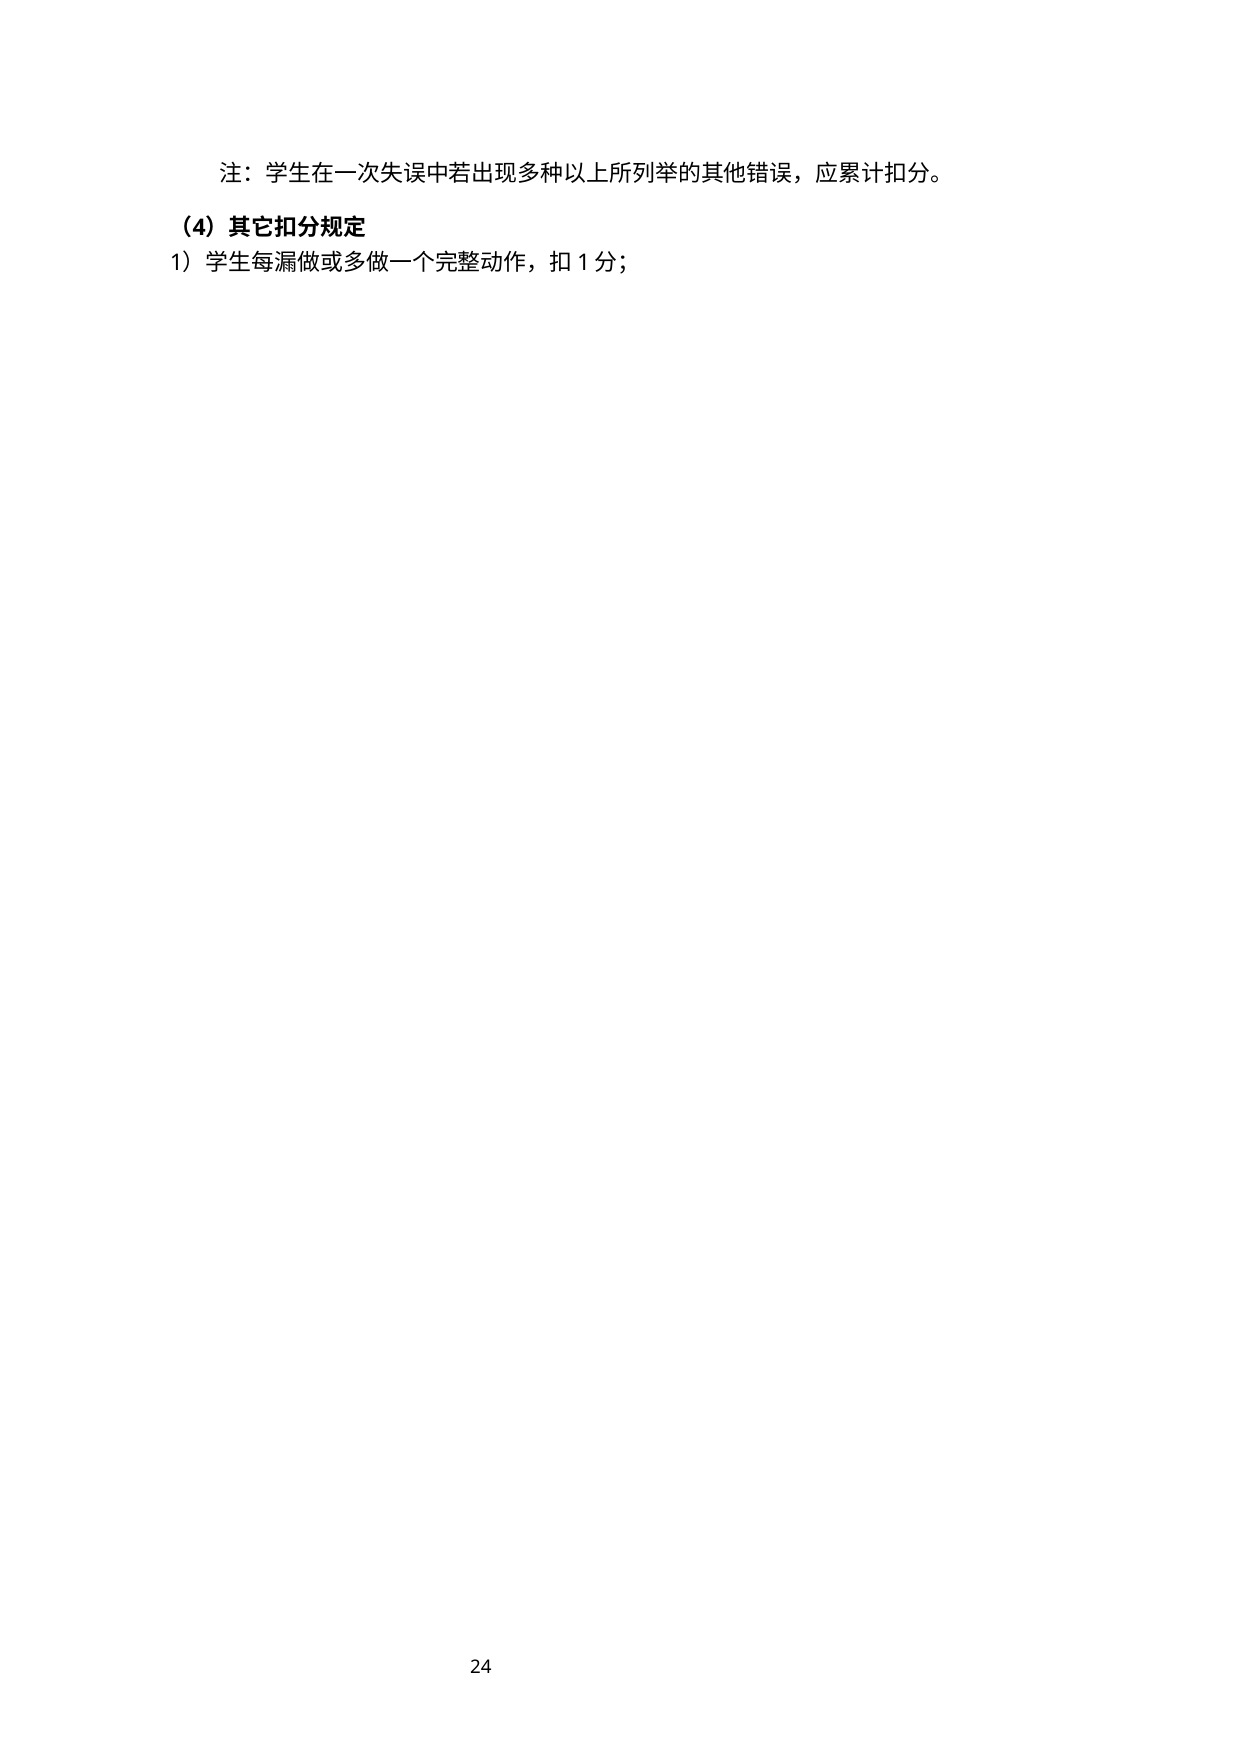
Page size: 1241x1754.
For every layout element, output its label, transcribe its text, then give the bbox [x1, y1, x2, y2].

text 1）学生每漏做或多做一个完整动作，扣1分； [169, 243, 1071, 277]
text 注：学生在一次失误中若出现多种以上所列举的其他错误，应累计扣分。 [169, 148, 1071, 189]
text （4）其它扣分规定 [169, 202, 1071, 243]
